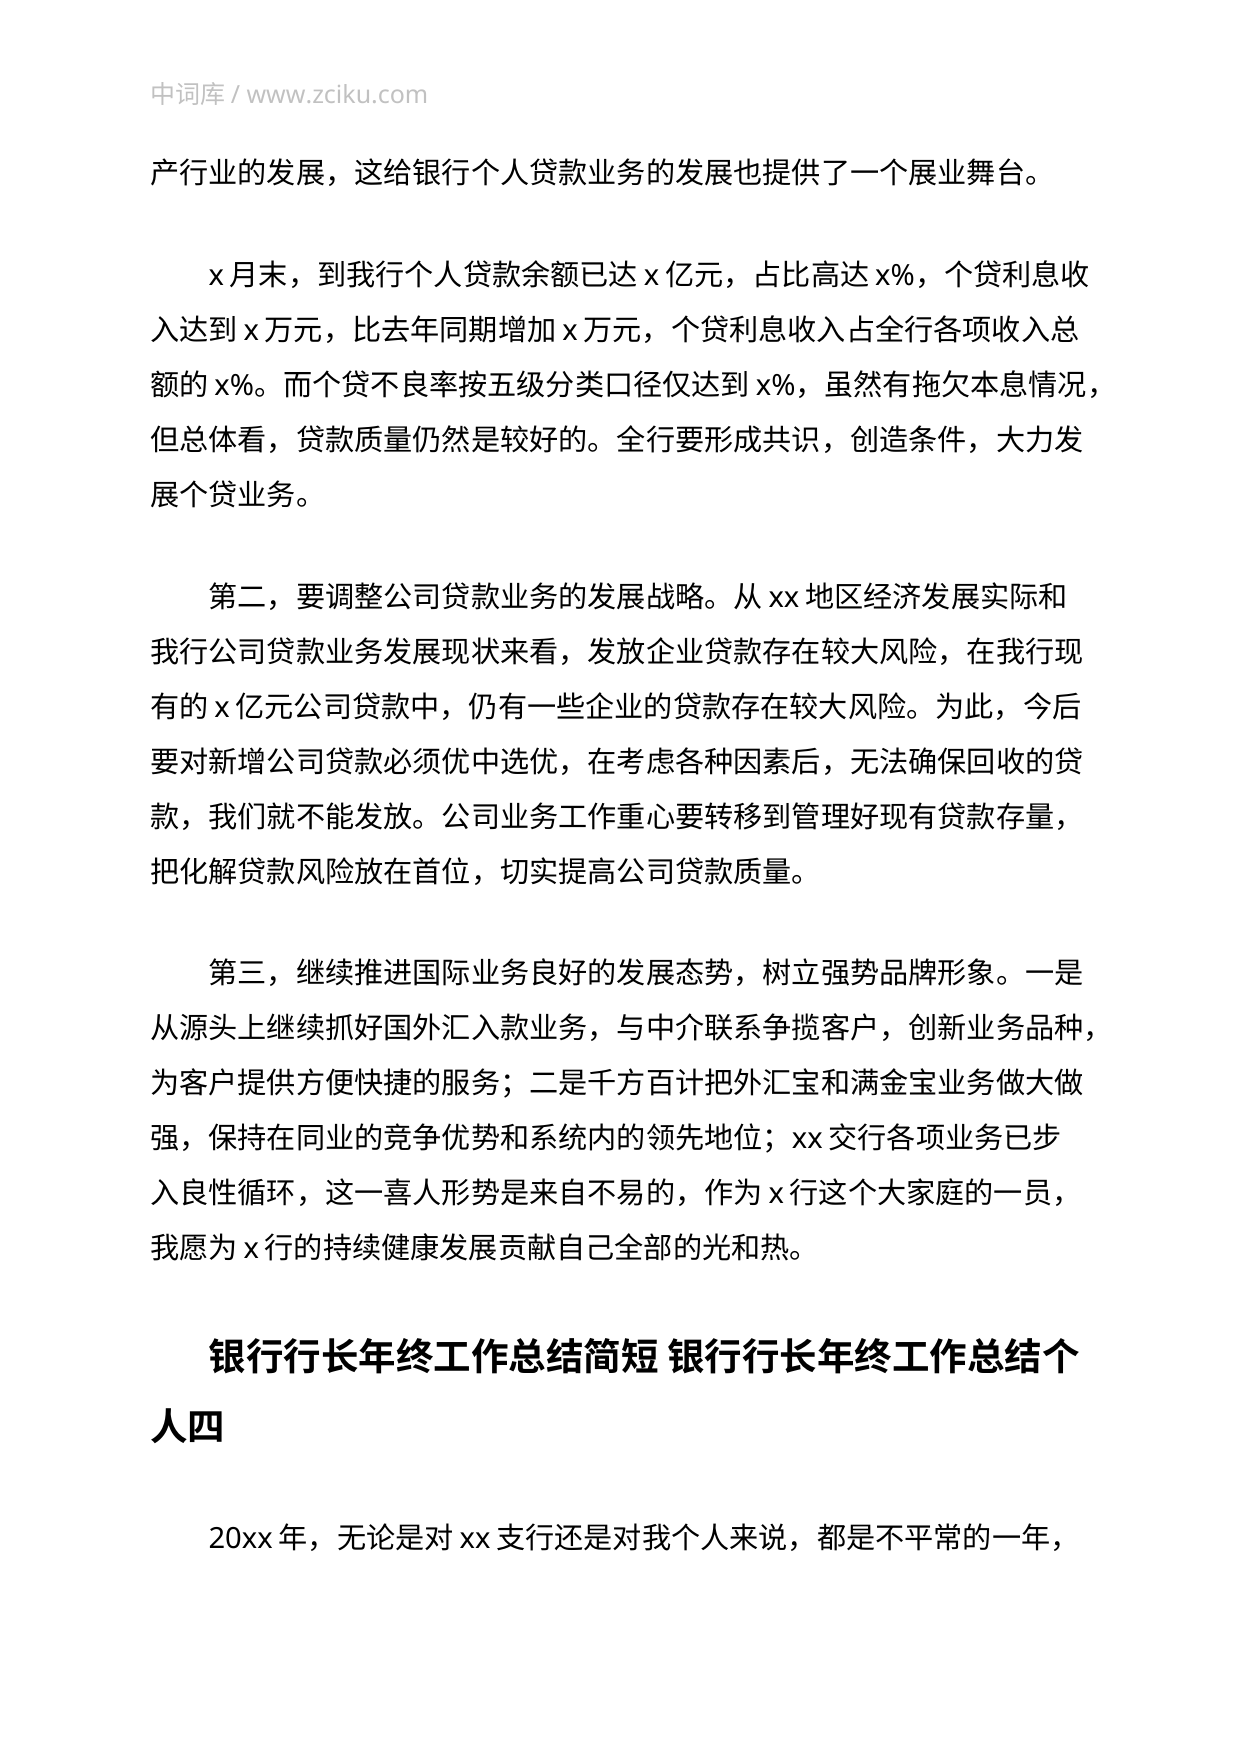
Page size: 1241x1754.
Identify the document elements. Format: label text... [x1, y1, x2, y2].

text 第三，继续推进国际业务良好的发展态势，树立强势品牌形象。一是从源头上继续抓好国外汇入款业务，与中介联系争揽客户，创新业务品种，为客户提供方便快捷的服务；二是千方百计把外汇宝和满金宝业务做大做强，保持在同业的竞争优势和系统内的领先地位；xx交行各项业务已步入良性循环，这一喜人形势是来自不易的，作为x行这个大家庭的一员，我愿为x行的持续健康发展贡献自己全部的光和热。 [150, 950, 1090, 1267]
text x月末，到我行个人贷款余额已达x亿元，占比高达x%，个贷利息收入达到x万元，比去年同期增加x万元，个贷利息收入占全行各项收入总额的x%。而个贷不良率按五级分类口径仅达到x%，虽然有拖欠本息情况，但总体看，贷款质量仍然是较好的。全行要形成共识，创造条件，大力发展个贷业务。 [150, 252, 1090, 514]
text 第二，要调整公司贷款业务的发展战略。从xx地区经济发展实际和我行公司贷款业务发展现状来看，发放企业贷款存在较大风险，在我行现有的x亿元公司贷款中，仍有一些企业的贷款存在较大风险。为此，今后要对新增公司贷款必须优中选优，在考虑各种因素后，无法确保回收的贷款，我们就不能发放。公司业务工作重心要转移到管理好现有贷款存量，把化解贷款风险放在首位，切实提高公司贷款质量。 [150, 573, 1090, 890]
text 银行行长年终工作总结简短 银行行长年终工作总结个人四 [150, 1327, 1090, 1451]
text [150, 150, 1090, 192]
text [150, 1514, 1090, 1557]
